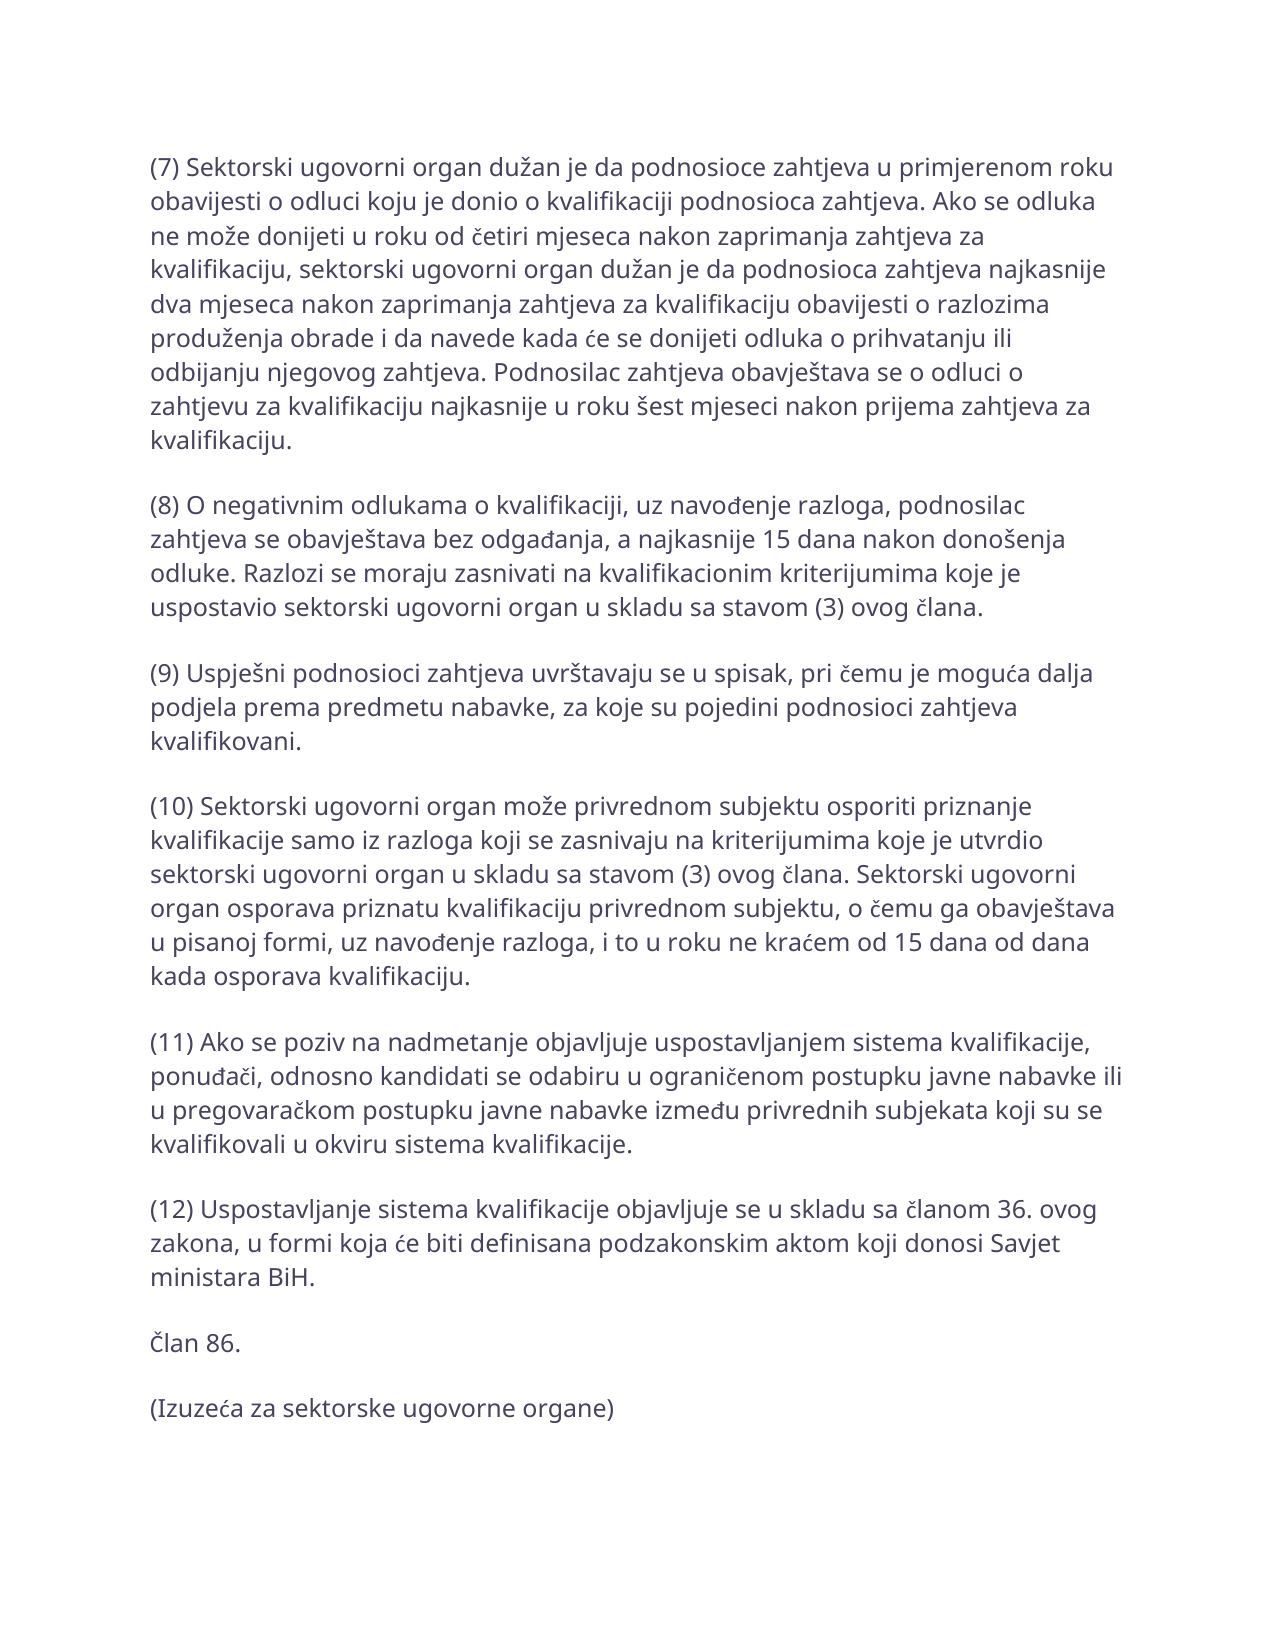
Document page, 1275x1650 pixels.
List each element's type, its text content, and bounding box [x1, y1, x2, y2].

text (Izuzeća za sektorske ugovorne organe) [150, 1391, 1125, 1425]
text (7) Sektorski ugovorni organ dužan je da podnosioce zahtjeva u primjerenom roku obavijesti o odluci koju je donio o kvalifikaciji podnosioca zahtjeva. Ako se odluka ne može donijeti u roku od četiri mjeseca nakon zaprimanja zahtjeva za kvalifikaciju, sektorski ugovorni organ dužan je da podnosioca zahtjeva najkasnije dva mjeseca nakon zaprimanja zahtjeva za kvalifikaciju obavijesti o razlozima produženja obrade i da navede kada će se donijeti odluka o prihvatanju ili odbijanju njegovog zahtjeva. Podnosilac zahtjeva obavještava se o odluci o zahtjevu za kvalifikaciju najkasnije u roku šest mjeseci nakon prijema zahtjeva za kvalifikaciju. [150, 150, 1125, 457]
text (10) Sektorski ugovorni organ može privrednom subjektu osporiti priznanje kvalifikacije samo iz razloga koji se zasnivaju na kriterijumima koje je utvrdio sektorski ugovorni organ u skladu sa stavom (3) ovog člana. Sektorski ugovorni organ osporava priznatu kvalifikaciju privrednom subjektu, o čemu ga obavještava u pisanoj formi, uz navođenje razloga, i to u roku ne kraćem od 15 dana od dana kada osporava kvalifikaciju. [150, 789, 1125, 993]
text (12) Uspostavljanje sistema kvalifikacije objavljuje se u skladu sa članom 36. ovog zakona, u formi koja će biti definisana podzakonskim aktom koji donosi Savjet ministara BiH. [150, 1192, 1125, 1294]
text (11) Ako se poziv na nadmetanje objavljuje uspostavljanjem sistema kvalifikacije, ponuđači, odnosno kandidati se odabiru u ograničenom postupku javne nabavke ili u pregovaračkom postupku javne nabavke između privrednih subjekata koji su se kvalifikovali u okviru sistema kvalifikacije. [150, 1024, 1125, 1161]
text (9) Uspješni podnosioci zahtjeva uvrštavaju se u spisak, pri čemu je moguća dalja podjela prema predmetu nabavke, za koje su pojedini podnosioci zahtjeva kvalifikovani. [150, 655, 1125, 757]
text Član 86. [150, 1325, 1125, 1359]
text (8) O negativnim odlukama o kvalifikaciji, uz navođenje razloga, podnosilac zahtjeva se obavještava bez odgađanja, a najkasnije 15 dana nakon donošenja odluke. Razlozi se moraju zasnivati na kvalifikacionim kriterijumima koje je uspostavio sektorski ugovorni organ u skladu sa stavom (3) ovog člana. [150, 488, 1125, 624]
